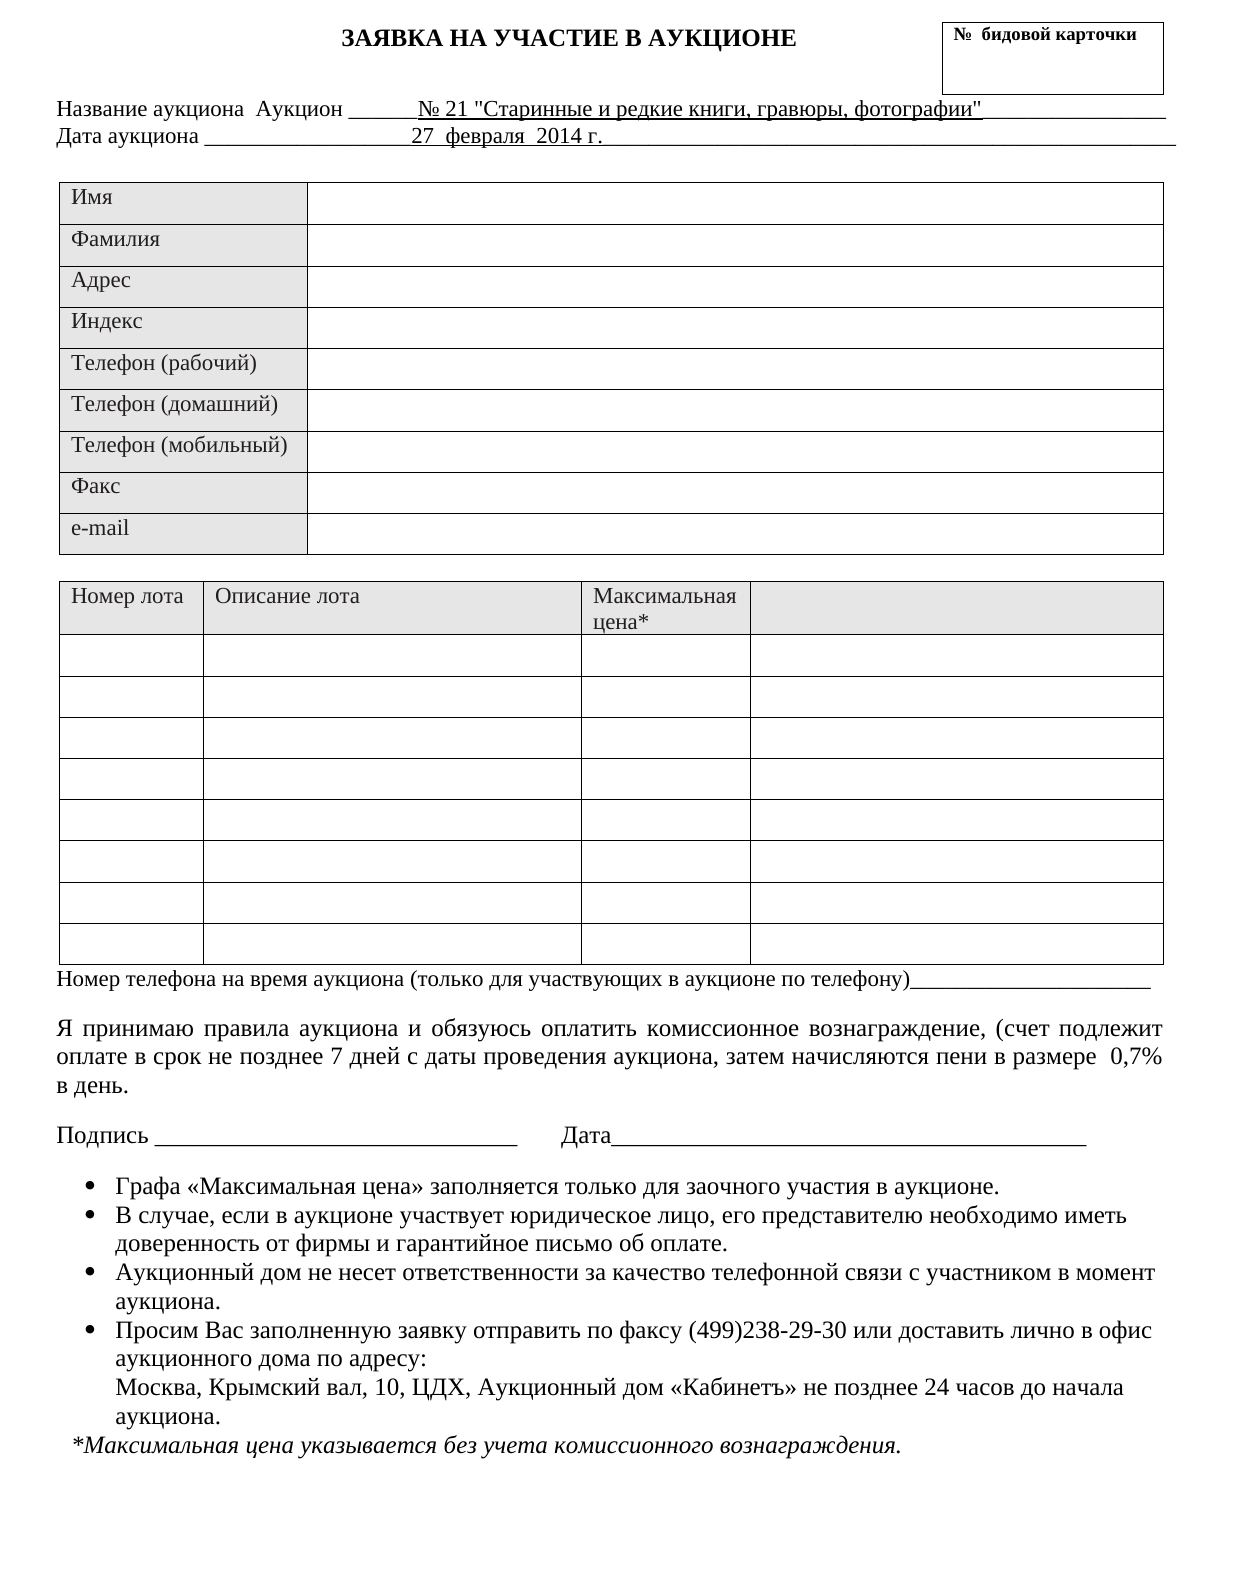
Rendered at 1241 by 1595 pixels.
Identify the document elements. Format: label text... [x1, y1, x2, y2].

table_cell [204, 677, 581, 717]
table_cell [582, 718, 750, 758]
table_cell Индекс [60, 308, 307, 348]
list Просим Вас заполненную заявку отправить по факсу (499)238-29-30 или доставить лично в офис аукционного дома по адресу: [86, 1315, 1182, 1372]
list В случае, если в аукционе участвует юридическое лицо, его представителю необходимо иметь доверенность от фирмы и гарантийное письмо об оплате. [86, 1200, 1182, 1257]
table_cell [308, 514, 1163, 554]
table_cell [751, 635, 1163, 676]
table_cell [751, 800, 1163, 840]
table_cell [582, 924, 750, 964]
table_cell [751, 841, 1163, 882]
table_cell [60, 924, 203, 964]
table_cell [582, 635, 750, 676]
table_cell e-mail [60, 514, 307, 554]
table_cell [204, 635, 581, 676]
table_cell [308, 267, 1163, 307]
table_cell [582, 841, 750, 882]
table_cell [308, 473, 1163, 513]
table_cell [582, 677, 750, 717]
table_cell [204, 718, 581, 758]
table_cell [308, 432, 1163, 472]
table_cell [204, 800, 581, 840]
table_header Номер лота [60, 582, 203, 634]
table_header [308, 183, 1163, 224]
table_header Описание лота [204, 582, 581, 634]
table_cell [204, 924, 581, 964]
text Номер телефона на время аукциона (только для участвующих в аукционе по телефону)_____________________ [56, 965, 1163, 991]
table_cell [308, 225, 1163, 266]
table_cell [60, 841, 203, 882]
table_cell [751, 924, 1163, 964]
table_cell [751, 883, 1163, 923]
table_cell [308, 349, 1163, 389]
list Графа «Максимальная цена» заполняется только для заочного участия в аукционе. [86, 1171, 1104, 1200]
text Подпись _____________________________ Дата______________________________________ [56, 1121, 1104, 1149]
table_header № бидовой карточки [943, 23, 1163, 94]
table_cell [60, 677, 203, 717]
table_cell [751, 759, 1163, 799]
text *Максимальная цена указывается без учета комиссионного вознаграждения. [71, 1430, 1208, 1458]
table_cell [751, 677, 1163, 717]
table_cell [582, 800, 750, 840]
table_cell [204, 759, 581, 799]
table_cell Телефон (домашний) [60, 390, 307, 431]
table_cell [308, 308, 1163, 348]
text Название аукциона Аукцион ______№ 21 "Старинные и редкие книги, гравюры, фотографии"________________ [56, 95, 1223, 122]
text Дата аукциона __________________27 февраля 2014 г.__________________________________________________ [56, 122, 1182, 148]
table_cell [60, 883, 203, 923]
table_header Имя [60, 183, 307, 224]
table_header [751, 582, 1163, 634]
table_cell [751, 718, 1163, 758]
table_cell [60, 718, 203, 758]
table_cell [60, 635, 203, 676]
text Москва, Крымский вал, 10, ЦДХ, Аукционный дом «Кабинетъ» не позднее 24 часов до начала аукциона. [115, 1372, 1182, 1430]
list Аукционный дом не несет ответственности за качество телефонной связи с участником в момент аукциона. [86, 1257, 1182, 1315]
table_cell Адрес [60, 267, 307, 307]
table_header Максимальная цена* [582, 582, 750, 634]
table_cell [582, 759, 750, 799]
table_cell [308, 390, 1163, 431]
table_cell [204, 841, 581, 882]
table_cell [60, 759, 203, 799]
table_cell [582, 883, 750, 923]
table_header ЗАЯВКА НА УЧАСТИЕ В АУКЦИОНЕ [196, 22, 942, 94]
table_cell Фамилия [60, 225, 307, 266]
text Я принимаю правила аукциона и обязуюсь оплатить комиссионное вознаграждение, (счет подлежит оплате в срок не позднее 7 дней с даты проведения аукциона, затем начисляются пени в размере 0,7% в день. [56, 1013, 1163, 1099]
table_cell Факс [60, 473, 307, 513]
table_cell [60, 800, 203, 840]
table_cell [204, 883, 581, 923]
table_cell Телефон (мобильный) [60, 432, 307, 472]
table_cell Телефон (рабочий) [60, 349, 307, 389]
